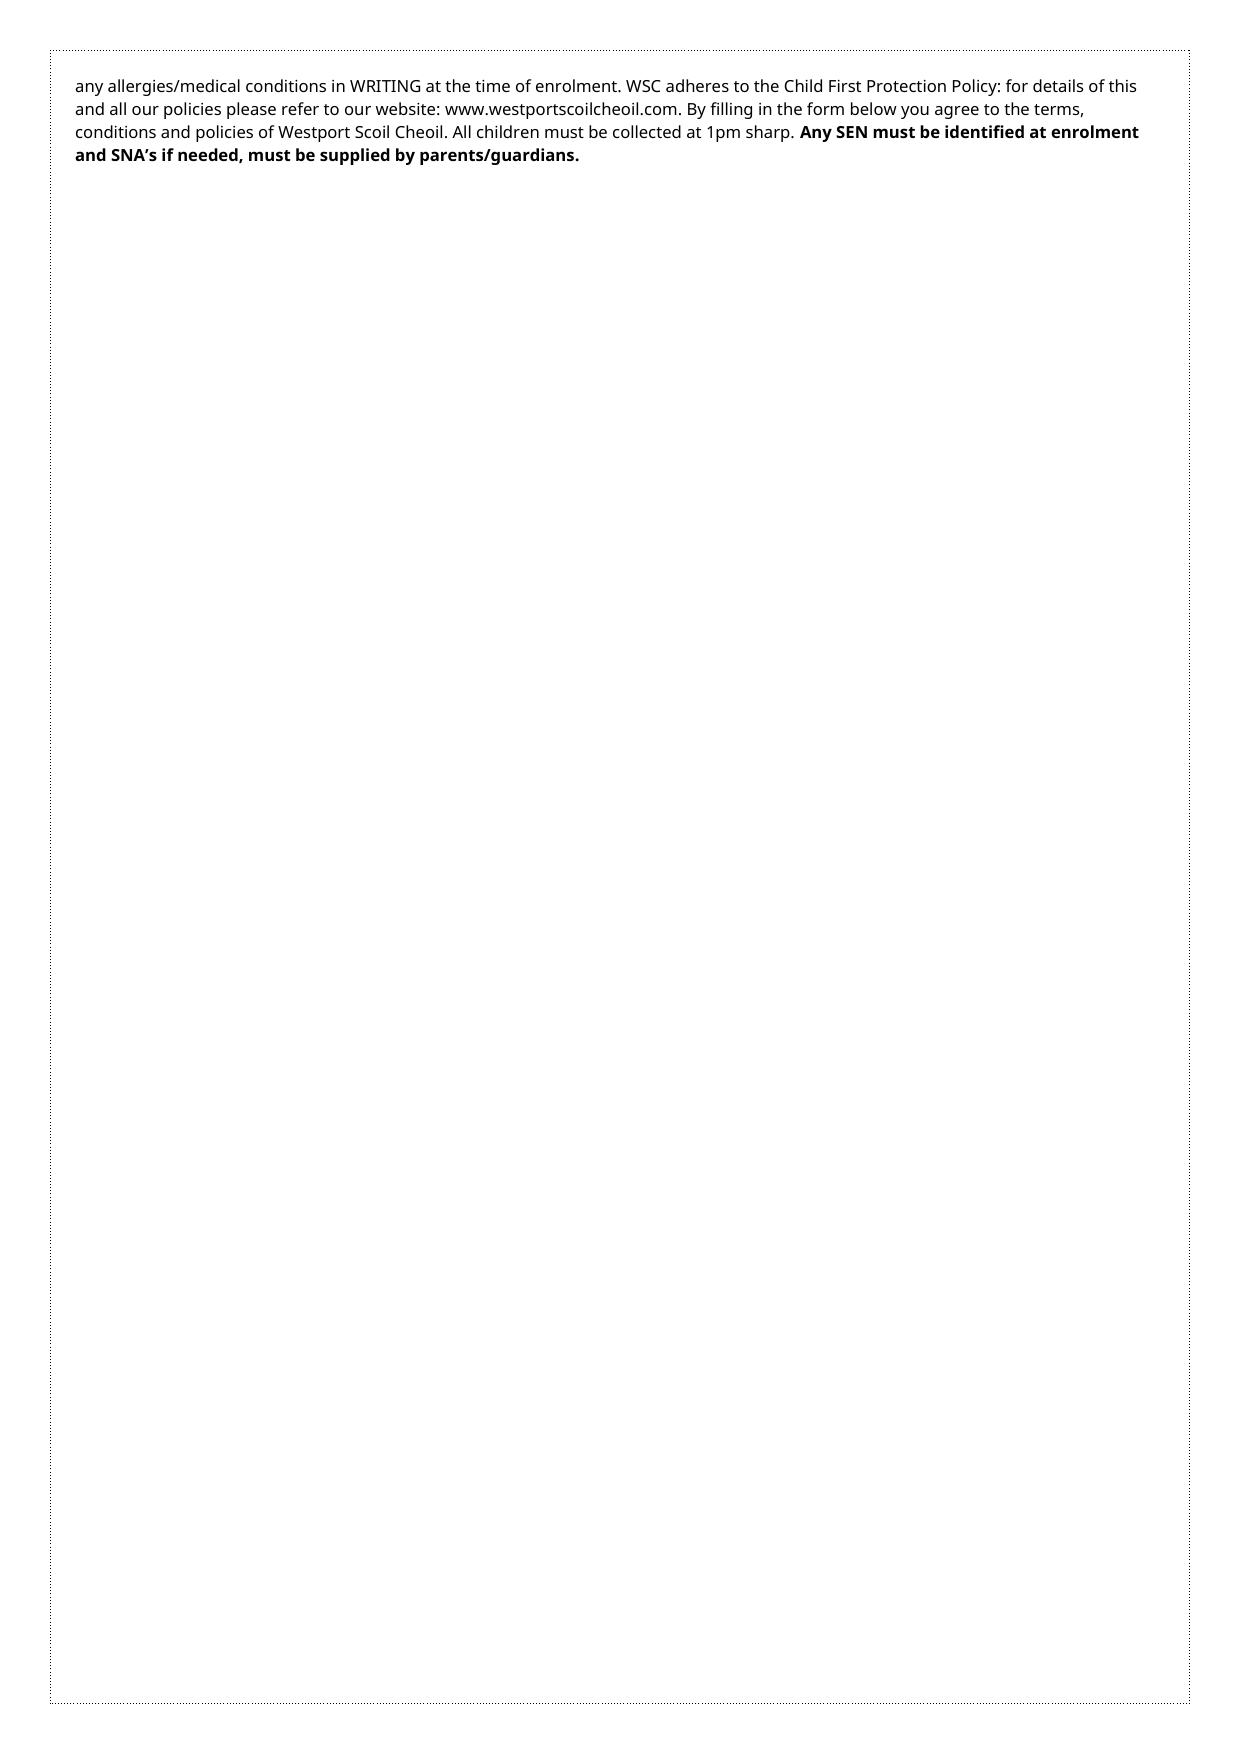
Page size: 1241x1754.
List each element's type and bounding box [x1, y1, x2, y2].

text [75, 75, 1165, 166]
